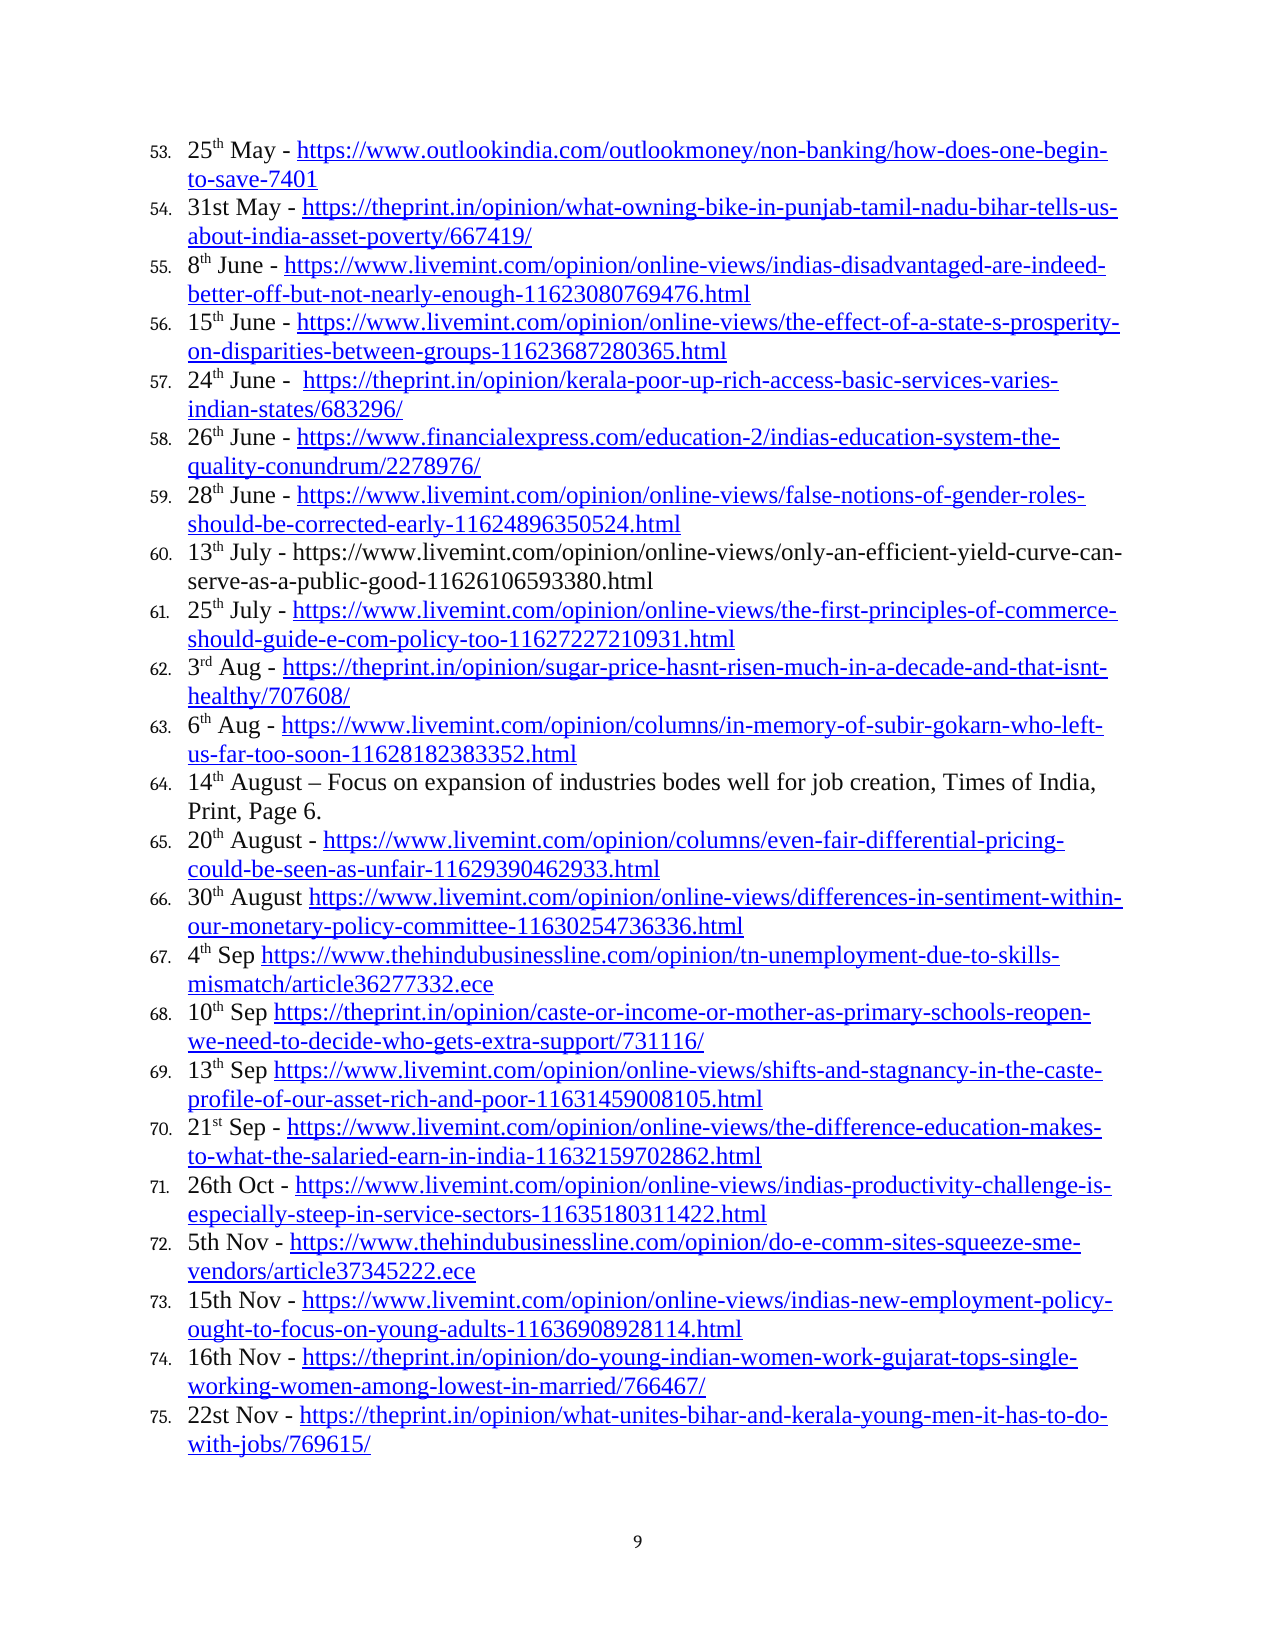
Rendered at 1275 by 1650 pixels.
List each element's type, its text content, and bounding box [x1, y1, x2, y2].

list 8th June - https://www.livemint.com/opinion/online-views/indias-disadvantaged-are-indeed-better-off-but-not-nearly-enough-11623080769476.html [150, 250, 1125, 307]
list 26th Oct - https://www.livemint.com/opinion/online-views/indias-productivity-challenge-is-especially-steep-in-service-sectors-11635180311422.html [150, 1170, 1125, 1227]
list 3rd Aug - https://theprint.in/opinion/sugar-price-hasnt-risen-much-in-a-decade-and-that-isnt-healthy/707608/ [150, 652, 1125, 710]
list 5th Nov - https://www.thehindubusinessline.com/opinion/do-e-comm-sites-squeeze-sme-vendors/article37345222.ece [150, 1227, 1125, 1285]
list 15th June - https://www.livemint.com/opinion/online-views/the-effect-of-a-state-s-prosperity-on-disparities-between-groups-11623687280365.html [150, 307, 1125, 365]
list 31st May - https://theprint.in/opinion/what-owning-bike-in-punjab-tamil-nadu-bihar-tells-us-about-india-asset-poverty/667419/ [150, 192, 1125, 250]
list 20th August - https://www.livemint.com/opinion/columns/even-fair-differential-pricing-could-be-seen-as-unfair-11629390462933.html [150, 825, 1125, 882]
list 24th June - https://theprint.in/opinion/kerala-poor-up-rich-access-basic-services-varies-indian-states/683296/ [150, 365, 1125, 422]
list 28th June - https://www.livemint.com/opinion/online-views/false-notions-of-gender-roles-should-be-corrected-early-11624896350524.html [150, 480, 1125, 537]
list 10th Sep https://theprint.in/opinion/caste-or-income-or-mother-as-primary-schools-reopen-we-need-to-decide-who-gets-extra-support/731116/ [150, 997, 1125, 1055]
list 13th Sep https://www.livemint.com/opinion/online-views/shifts-and-stagnancy-in-the-caste-profile-of-our-asset-rich-and-poor-11631459008105.html [150, 1055, 1125, 1112]
list 30th August https://www.livemint.com/opinion/online-views/differences-in-sentiment-within-our-monetary-policy-committee-11630254736336.html [150, 882, 1125, 940]
list 16th Nov - https://theprint.in/opinion/do-young-indian-women-work-gujarat-tops-single-working-women-among-lowest-in-married/766467/ [150, 1342, 1125, 1400]
list 13th July - https://www.livemint.com/opinion/online-views/only-an-efficient-yield-curve-can-serve-as-a-public-good-11626106593380.html [150, 537, 1125, 595]
list 4th Sep https://www.thehindubusinessline.com/opinion/tn-unemployment-due-to-skills-mismatch/article36277332.ece [150, 940, 1125, 997]
list 21st Sep - https://www.livemint.com/opinion/online-views/the-difference-education-makes-to-what-the-salaried-earn-in-india-11632159702862.html [150, 1112, 1125, 1170]
list 26th June - https://www.financialexpress.com/education-2/indias-education-system-the-quality-conundrum/2278976/ [150, 422, 1125, 480]
list 25th July - https://www.livemint.com/opinion/online-views/the-first-principles-of-commerce-should-guide-e-com-policy-too-11627227210931.html [150, 595, 1125, 652]
list 22st Nov - https://theprint.in/opinion/what-unites-bihar-and-kerala-young-men-it-has-to-do-with-jobs/769615/ [150, 1400, 1125, 1457]
list 6th Aug - https://www.livemint.com/opinion/columns/in-memory-of-subir-gokarn-who-left-us-far-too-soon-11628182383352.html [150, 710, 1125, 767]
list 15th Nov - https://www.livemint.com/opinion/online-views/indias-new-employment-policy-ought-to-focus-on-young-adults-11636908928114.html [150, 1285, 1125, 1342]
list 14th August – Focus on expansion of industries bodes well for job creation, Times of India, Print, Page 6. [150, 767, 1125, 825]
list 25th May - https://www.outlookindia.com/outlookmoney/non-banking/how-does-one-begin-to-save-7401 [150, 135, 1125, 192]
